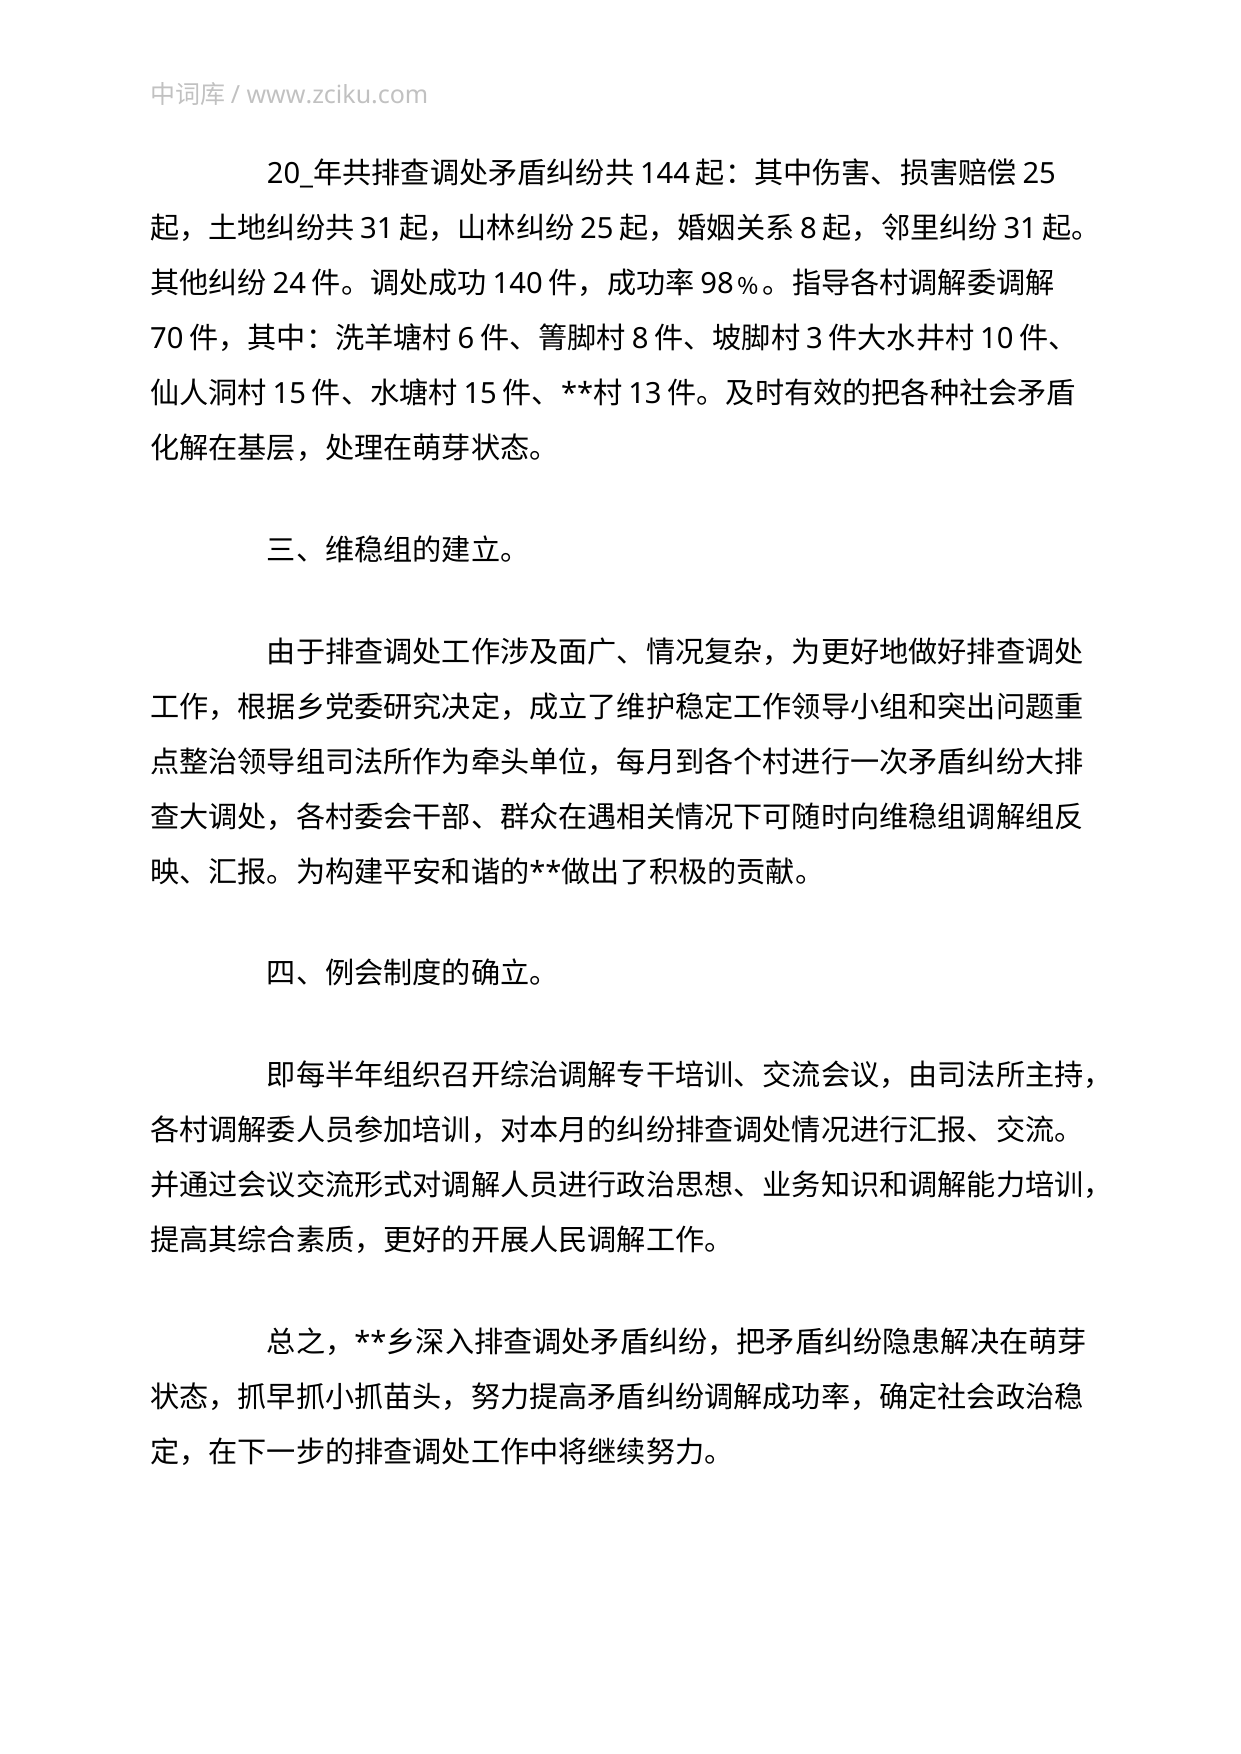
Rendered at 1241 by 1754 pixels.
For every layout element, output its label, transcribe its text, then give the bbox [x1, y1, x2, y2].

text 总之，**乡深入排查调处矛盾纠纷，把矛盾纠纷隐患解决在萌芽状态，抓早抓小抓苗头，努力提高矛盾纠纷调解成功率，确定社会政治稳定，在下一步的排查调处工作中将继续努力。 [150, 1318, 1090, 1471]
text 由于排查调处工作涉及面广、情况复杂，为更好地做好排查调处工作，根据乡党委研究决定，成立了维护稳定工作领导小组和突出问题重点整治领导组司法所作为牵头单位，每月到各个村进行一次矛盾纠纷大排查大调处，各村委会干部、群众在遇相关情况下可随时向维稳组调解组反映、汇报。为构建平安和谐的**做出了积极的贡献。 [150, 628, 1090, 891]
text 三、维稳组的建立。 [150, 527, 1090, 569]
text 即每半年组织召开综治调解专干培训、交流会议，由司法所主持，各村调解委人员参加培训，对本月的纠纷排查调处情况进行汇报、交流。并通过会议交流形式对调解人员进行政治思想、业务知识和调解能力培训，提高其综合素质，更好的开展人民调解工作。 [150, 1052, 1090, 1259]
text 四、例会制度的确立。 [150, 950, 1090, 992]
text 20_年共排查调处矛盾纠纷共144起：其中伤害、损害赔偿25起，土地纠纷共31起，山林纠纷25起，婚姻关系8起，邻里纠纷31起。其他纠纷24件。调处成功140件，成功率98﹪。指导各村调解委调解70件，其中：洗羊塘村6件、箐脚村8件、坡脚村3件大水井村10件、仙人洞村15件、水塘村15件、**村13件。及时有效的把各种社会矛盾化解在基层，处理在萌芽状态。 [150, 150, 1090, 467]
